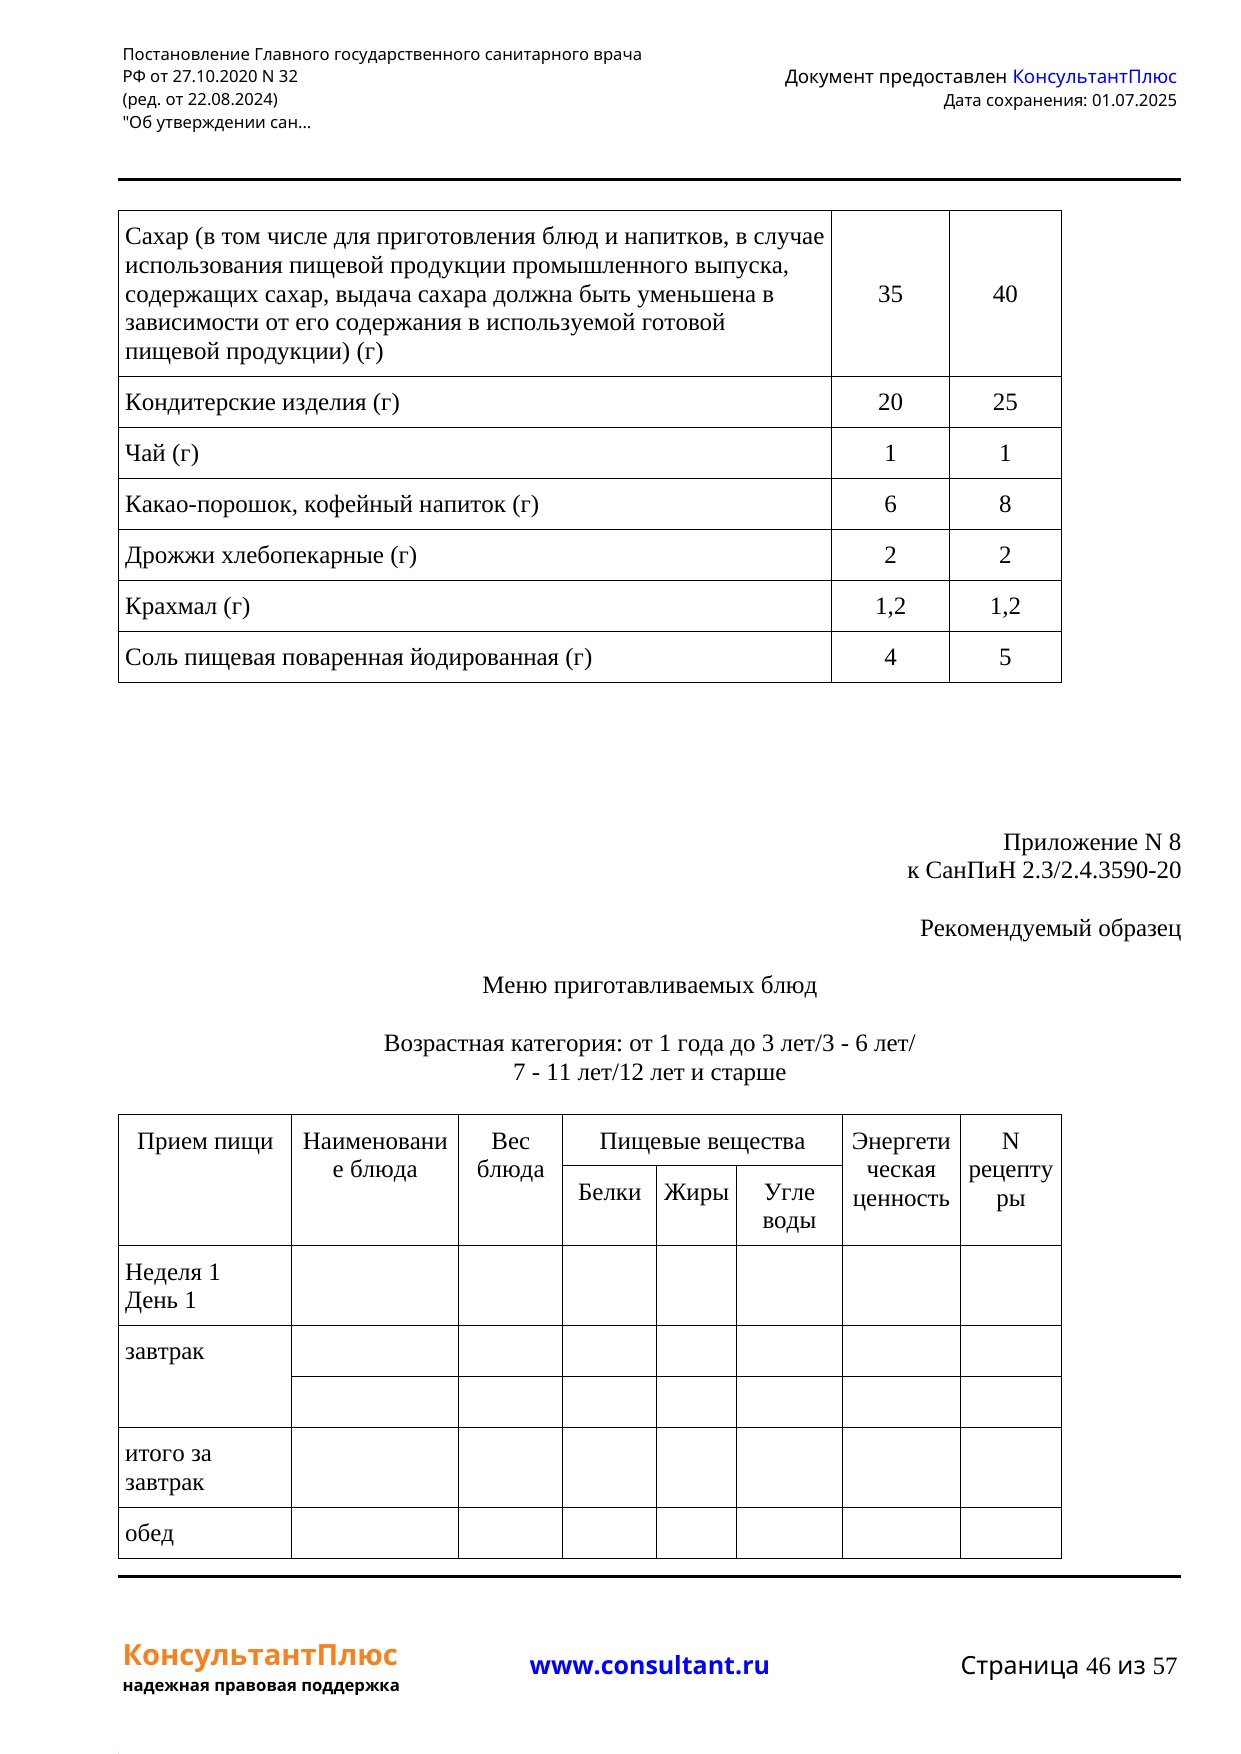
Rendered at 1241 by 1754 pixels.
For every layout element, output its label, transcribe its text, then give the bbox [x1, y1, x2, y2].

table_cell [737, 1377, 842, 1427]
table_cell 35 [832, 211, 949, 376]
table_cell [737, 1428, 842, 1507]
table_cell [563, 1377, 656, 1427]
table_header N рецептуры [961, 1115, 1061, 1245]
table_header Прием пищи [119, 1115, 291, 1245]
table_cell 1 [832, 428, 949, 478]
table_cell Кондитерские изделия (г) [119, 377, 831, 427]
table_cell 40 [950, 211, 1061, 376]
table_cell 1,2 [950, 581, 1061, 631]
table_cell [961, 1246, 1061, 1325]
table_cell [961, 1326, 1061, 1376]
table_cell [459, 1428, 562, 1507]
text Приложение N 8 [118, 827, 1181, 855]
table_header Пищевые вещества [563, 1115, 842, 1165]
text 7 - 11 лет/12 лет и старше [118, 1057, 1181, 1085]
table_cell 2 [950, 530, 1061, 580]
table_cell 4 [832, 632, 949, 682]
table_cell [961, 1377, 1061, 1427]
table_cell Какао-порошок, кофейный напиток (г) [119, 479, 831, 529]
table_cell [657, 1326, 736, 1376]
table_header Вес блюда [459, 1115, 562, 1245]
table_cell [563, 1246, 656, 1325]
table_header Наименование блюда [292, 1115, 458, 1245]
table_cell 20 [832, 377, 949, 427]
table_cell завтрак [119, 1326, 291, 1427]
table_cell [292, 1428, 458, 1507]
table_cell Жиры [657, 1166, 736, 1245]
table_cell [657, 1246, 736, 1325]
table_cell [292, 1377, 458, 1427]
table_cell Угле воды [737, 1166, 842, 1245]
table_cell 6 [832, 479, 949, 529]
table_cell [843, 1377, 960, 1427]
table_cell [961, 1508, 1061, 1558]
table_cell Белки [563, 1166, 656, 1245]
table_cell Крахмал (г) [119, 581, 831, 631]
table_cell 1 [950, 428, 1061, 478]
table_cell [563, 1428, 656, 1507]
table_cell [843, 1428, 960, 1507]
table_cell 5 [950, 632, 1061, 682]
table_cell [843, 1508, 960, 1558]
table_cell [737, 1508, 842, 1558]
table_cell [292, 1326, 458, 1376]
table_cell [843, 1326, 960, 1376]
table_cell [292, 1246, 458, 1325]
table_cell [459, 1508, 562, 1558]
table_cell Соль пищевая поваренная йодированная (г) [119, 632, 831, 682]
table_cell [843, 1246, 960, 1325]
table_cell Сахар (в том числе для приготовления блюд и напитков, в случае использования пищевой продукции промышленного выпуска, содержащих сахар, выдача сахара должна быть уменьшена в зависимости от его содержания в используемой готовой пищевой продукции) (г) [119, 211, 831, 376]
table_cell [737, 1246, 842, 1325]
text к СанПиН 2.3/2.4.3590-20 [118, 855, 1181, 884]
table_cell [657, 1508, 736, 1558]
table_cell 25 [950, 377, 1061, 427]
table_cell [292, 1508, 458, 1558]
table_header Энергетическая ценность [843, 1115, 960, 1245]
text Возрастная категория: от 1 года до 3 лет/3 - 6 лет/ [118, 1028, 1181, 1057]
text Рекомендуемый образец [118, 913, 1181, 942]
table_cell [563, 1508, 656, 1558]
table_cell [737, 1326, 842, 1376]
table_cell [459, 1377, 562, 1427]
table_cell [961, 1428, 1061, 1507]
table_cell [657, 1428, 736, 1507]
table_cell [459, 1246, 562, 1325]
table_cell Неделя 1 День 1 [119, 1246, 291, 1325]
table_cell Чай (г) [119, 428, 831, 478]
text Меню приготавливаемых блюд [118, 970, 1181, 999]
table_cell 8 [950, 479, 1061, 529]
table_cell обед [119, 1508, 291, 1558]
table_cell [563, 1326, 656, 1376]
table_cell 1,2 [832, 581, 949, 631]
table_cell [657, 1377, 736, 1427]
table_cell 2 [832, 530, 949, 580]
table_cell [459, 1326, 562, 1376]
table_cell итого за завтрак [119, 1428, 291, 1507]
table_cell Дрожжи хлебопекарные (г) [119, 530, 831, 580]
